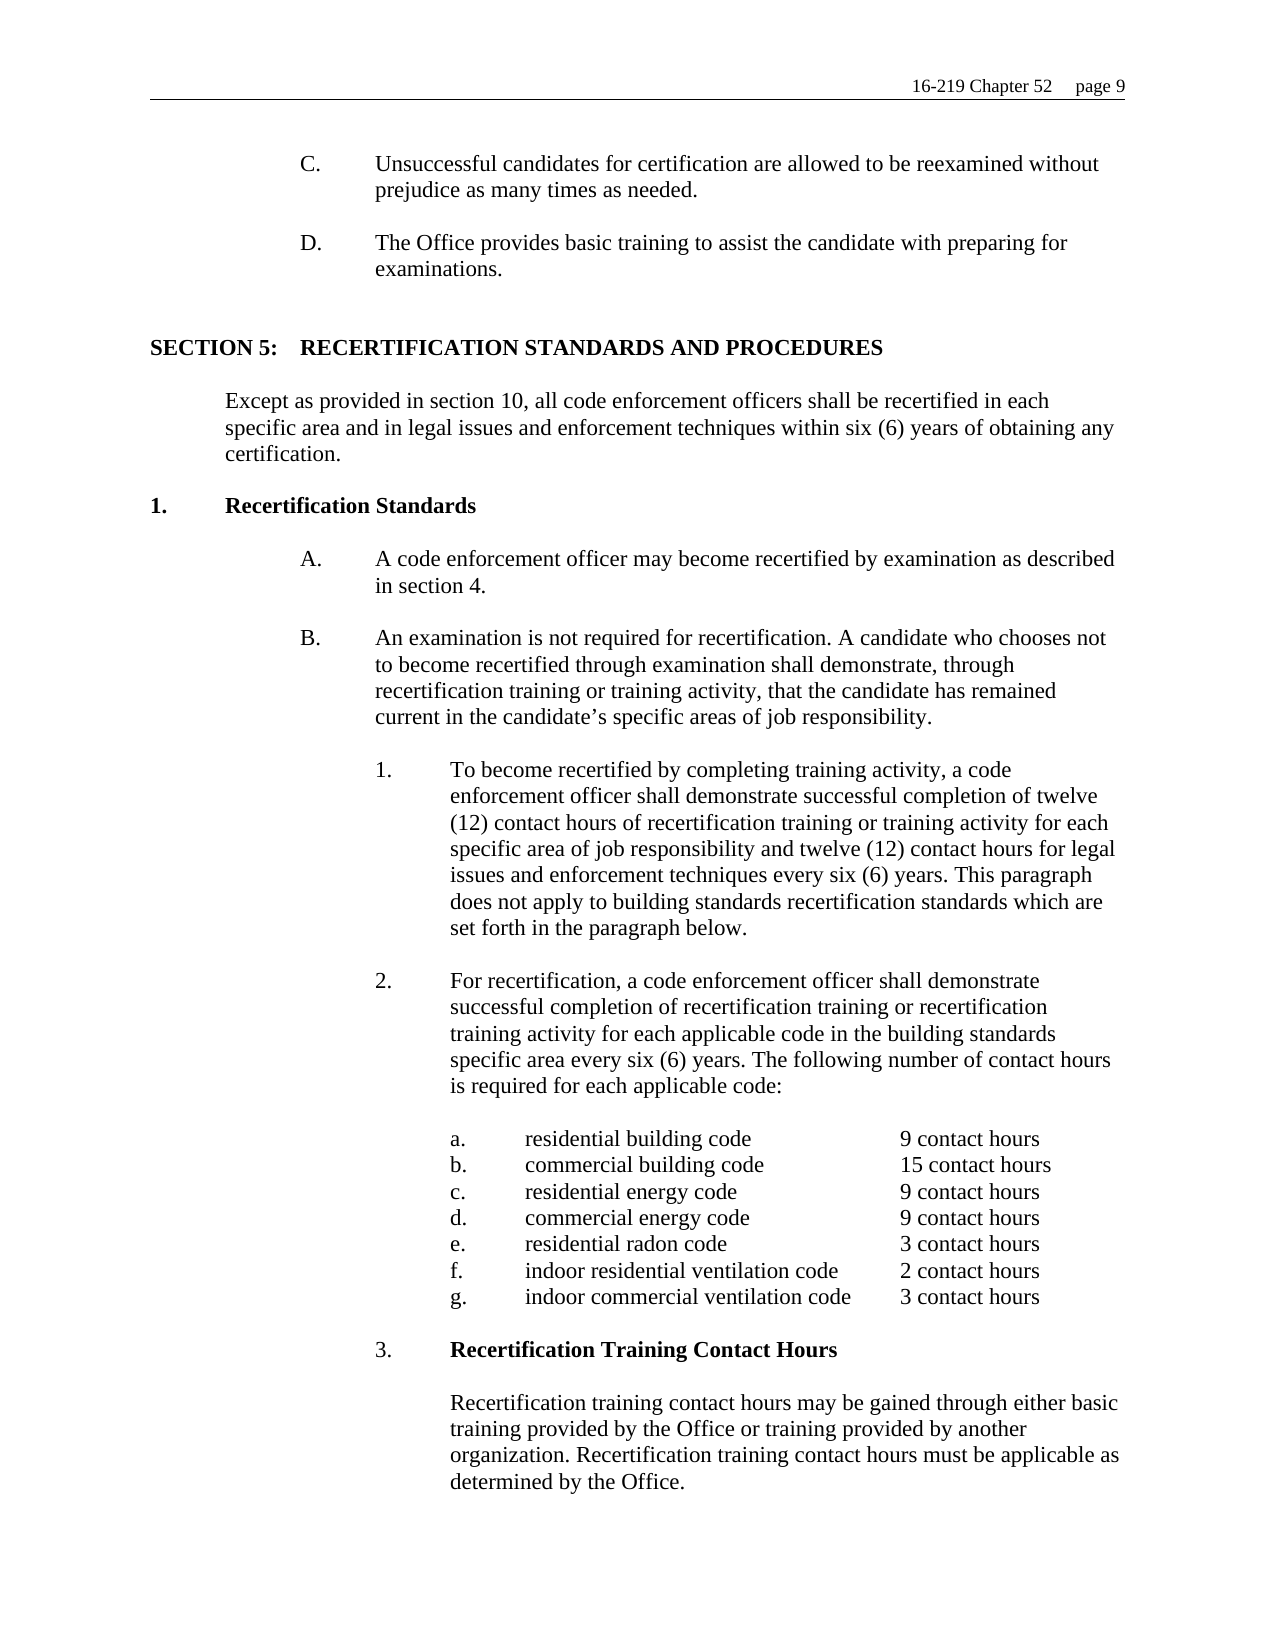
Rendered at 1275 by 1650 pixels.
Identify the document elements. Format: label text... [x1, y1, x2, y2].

text D. The Office provides basic training to assist the candidate with preparing for examinations. [300, 229, 1125, 282]
text a. residential building code 9 contact hours [450, 1125, 1125, 1151]
text d. commercial energy code 9 contact hours [450, 1204, 1125, 1231]
text 2. For recertification, a code enforcement officer shall demonstrate successful completion of recertification training or recertification training activity for each applicable code in the building standards specific area every six (6) years. The following number of contact hours is required for each applicable code: [375, 967, 1125, 1099]
text SECTION 5: RECERTIFICATION STANDARDS AND PROCEDURES [150, 334, 1125, 361]
text Recertification training contact hours may be gained through either basic training provided by the Office or training provided by another organization. Recertification training contact hours must be applicable as determined by the Office. [450, 1389, 1125, 1494]
text b. commercial building code 15 contact hours [450, 1151, 1125, 1178]
text 3. Recertification Training Contact Hours [375, 1336, 1125, 1362]
text B. An examination is not required for recertification. A candidate who chooses not to become recertified through examination shall demonstrate, through recertification training or training activity, that the candidate has remained current in the candidate’s specific areas of job responsibility. [300, 624, 1125, 730]
text C. Unsuccessful candidates for certification are allowed to be reexamined without prejudice as many times as needed. [300, 150, 1125, 203]
text e. residential radon code 3 contact hours [450, 1231, 1125, 1257]
text Except as provided in section 10, all code enforcement officers shall be recertified in each specific area and in legal issues and enforcement techniques within six (6) years of obtaining any certification. [225, 387, 1125, 466]
list Recertification Standards [150, 493, 1125, 519]
text c. residential energy code 9 contact hours [450, 1178, 1125, 1204]
text A. A code enforcement officer may become recertified by examination as described in section 4. [300, 545, 1125, 598]
text g. indoor commercial ventilation code 3 contact hours [450, 1283, 1125, 1309]
text 1. To become recertified by completing training activity, a code enforcement officer shall demonstrate successful completion of twelve (12) contact hours of recertification training or training activity for each specific area of job responsibility and twelve (12) contact hours for legal issues and enforcement techniques every six (6) years. This paragraph does not apply to building standards recertification standards which are set forth in the paragraph below. [375, 756, 1125, 941]
text f. indoor residential ventilation code 2 contact hours [450, 1257, 1125, 1283]
